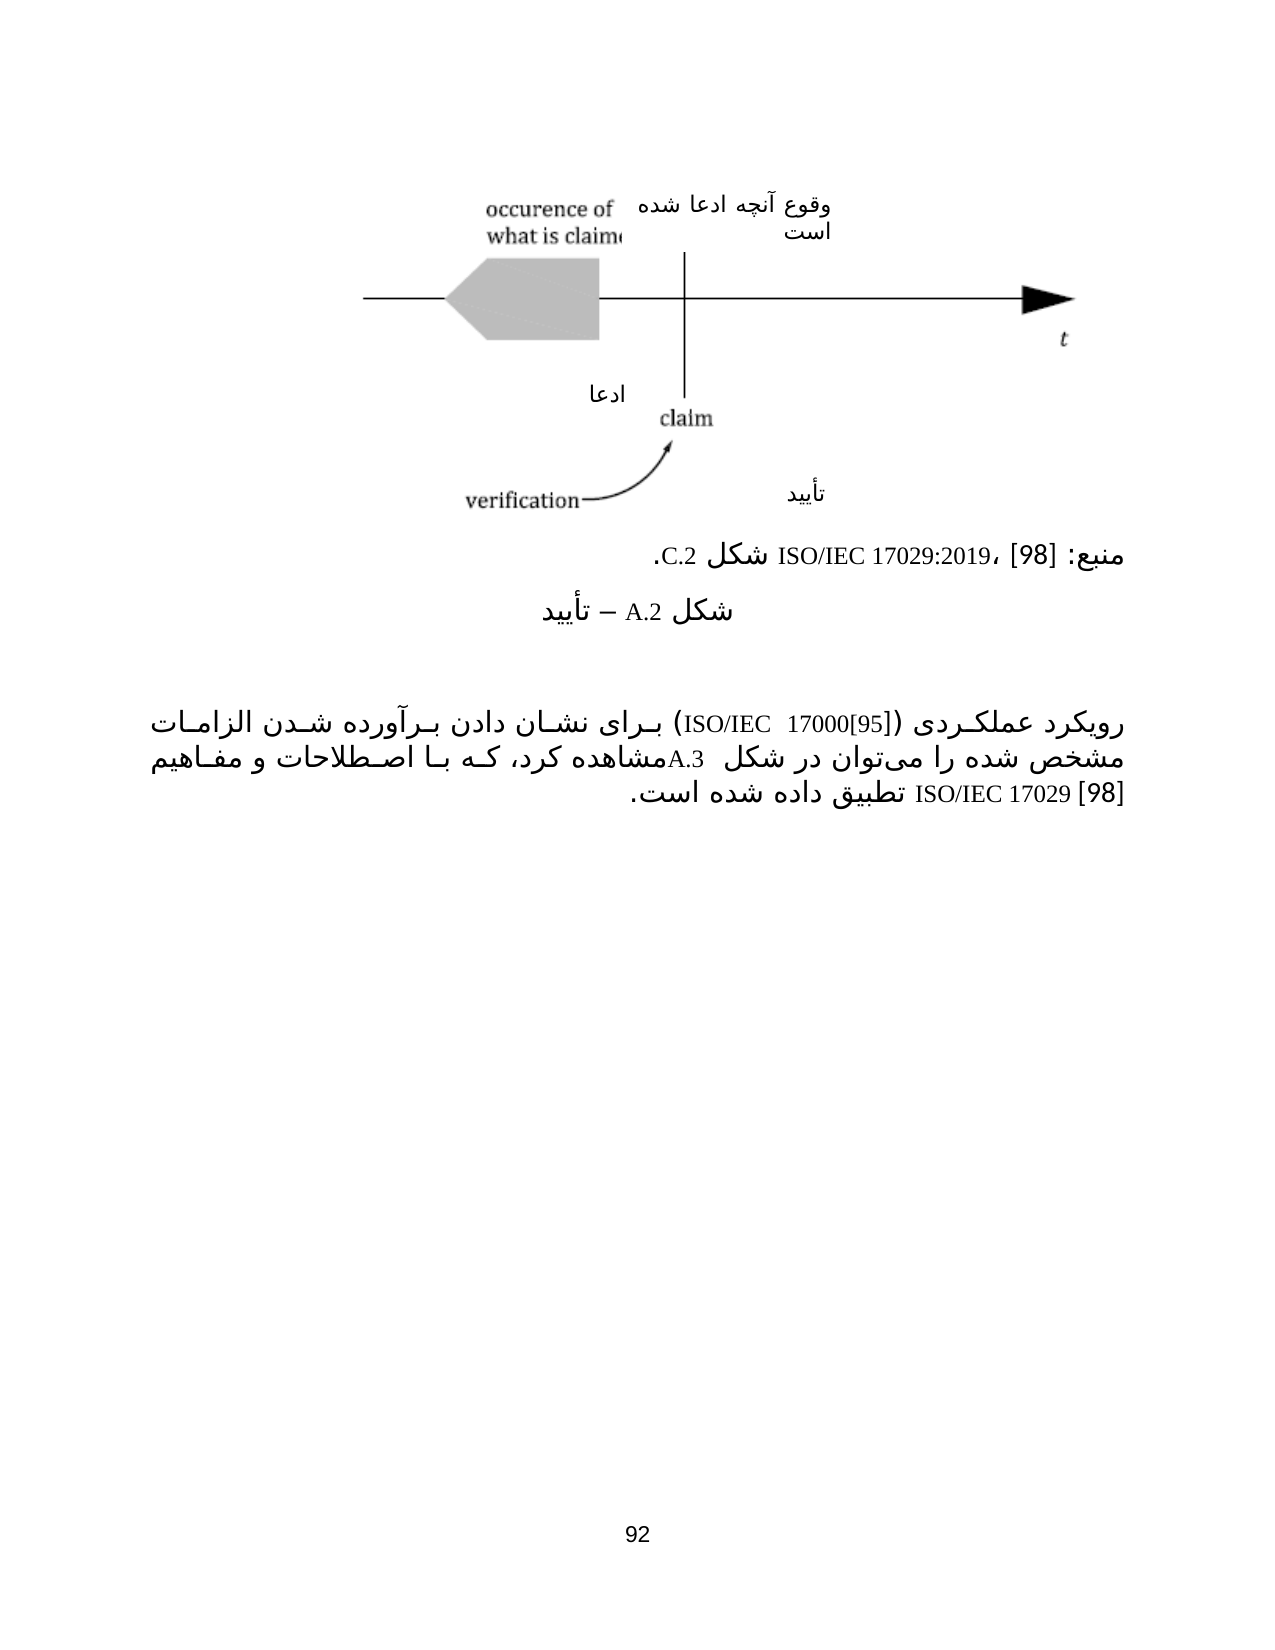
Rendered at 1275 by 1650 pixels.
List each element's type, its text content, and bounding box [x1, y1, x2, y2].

text شکل A.2 – تأیید [150, 593, 1125, 627]
text رویکرد عملکردی (ISO/IEC 17000[95]) برای نشان دادن برآورده شدن الزامات مشخص شده را می‌توان در شکل A.3مشاهده کرد، که با اصطلاحات و مفاهیم ISO/IEC 17029 [98] تطبیق داده شده است. [150, 704, 1125, 810]
picture [182, 150, 1125, 516]
text منبع: ISO/IEC 17029:2019، [98] شکل C.2. [150, 536, 1125, 572]
